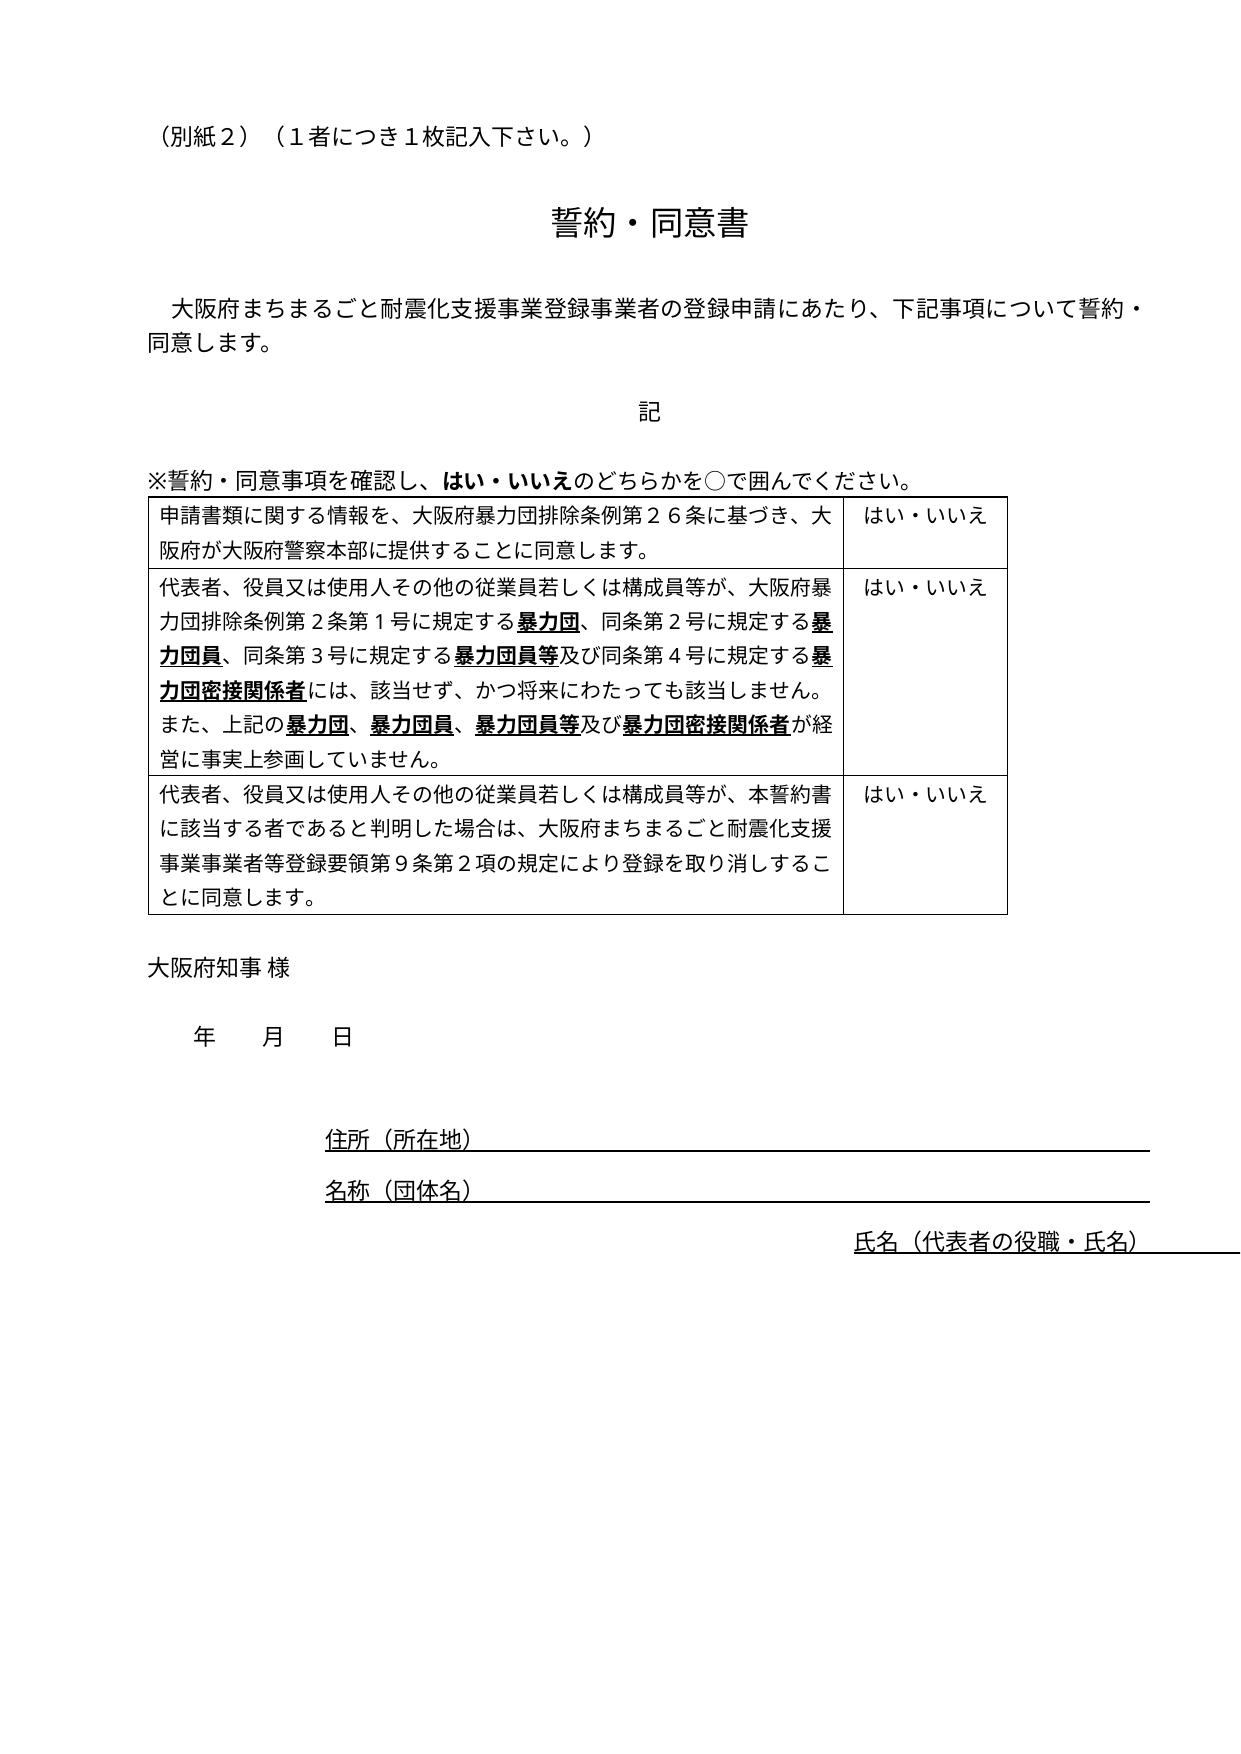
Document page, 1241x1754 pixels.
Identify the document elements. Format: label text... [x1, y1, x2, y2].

table_header はい・いいえ [844, 498, 1007, 568]
subtitle 記 [148, 393, 1152, 428]
text 年 月 日 [148, 1018, 1152, 1052]
text （別紙２）（１者につき１枚記入下さい。） [148, 118, 1152, 153]
text 誓約・同意書 [148, 187, 1152, 256]
text 氏名（代表者の役職・氏名） [148, 1223, 1152, 1257]
text 大阪府まちまるごと耐震化支援事業登録事業者の登録申請にあたり、下記事項について誓約・同意します。 [148, 290, 1152, 359]
text 名称（団体名） [279, 1172, 1152, 1206]
table_header 申請書類に関する情報を、大阪府暴力団排除条例第２６条に基づき、大阪府が大阪府警察本部に提供することに同意します。 [149, 498, 843, 568]
text 住所（所在地） [279, 1121, 1152, 1155]
table_cell はい・いいえ [844, 776, 1007, 914]
table_cell はい・いいえ [844, 569, 1007, 775]
table_cell 代表者、役員又は使用人その他の従業員若しくは構成員等が、本誓約書に該当する者であると判明した場合は、大阪府まちまるごと耐震化支援事業事業者等登録要領第９条第２項の規定により登録を取り消しすることに同意します。 [149, 776, 843, 914]
table_cell 代表者、役員又は使用人その他の従業員若しくは構成員等が、大阪府暴力団排除条例第2条第1号に規定する暴力団、同条第2号に規定する暴力団員、同条第3号に規定する暴力団員等及び同条第4号に規定する暴力団密接関係者には、該当せず、かつ将来にわたっても該当しません。また、上記の暴力団、暴力団員、暴力団員等及び暴力団密接関係者が経営に事実上参画していません。 [149, 569, 843, 775]
text ※誓約・同意事項を確認し、はい・いいえのどちらかを○で囲んでください。 [148, 462, 1152, 496]
text 大阪府知事 様 [148, 949, 1152, 983]
